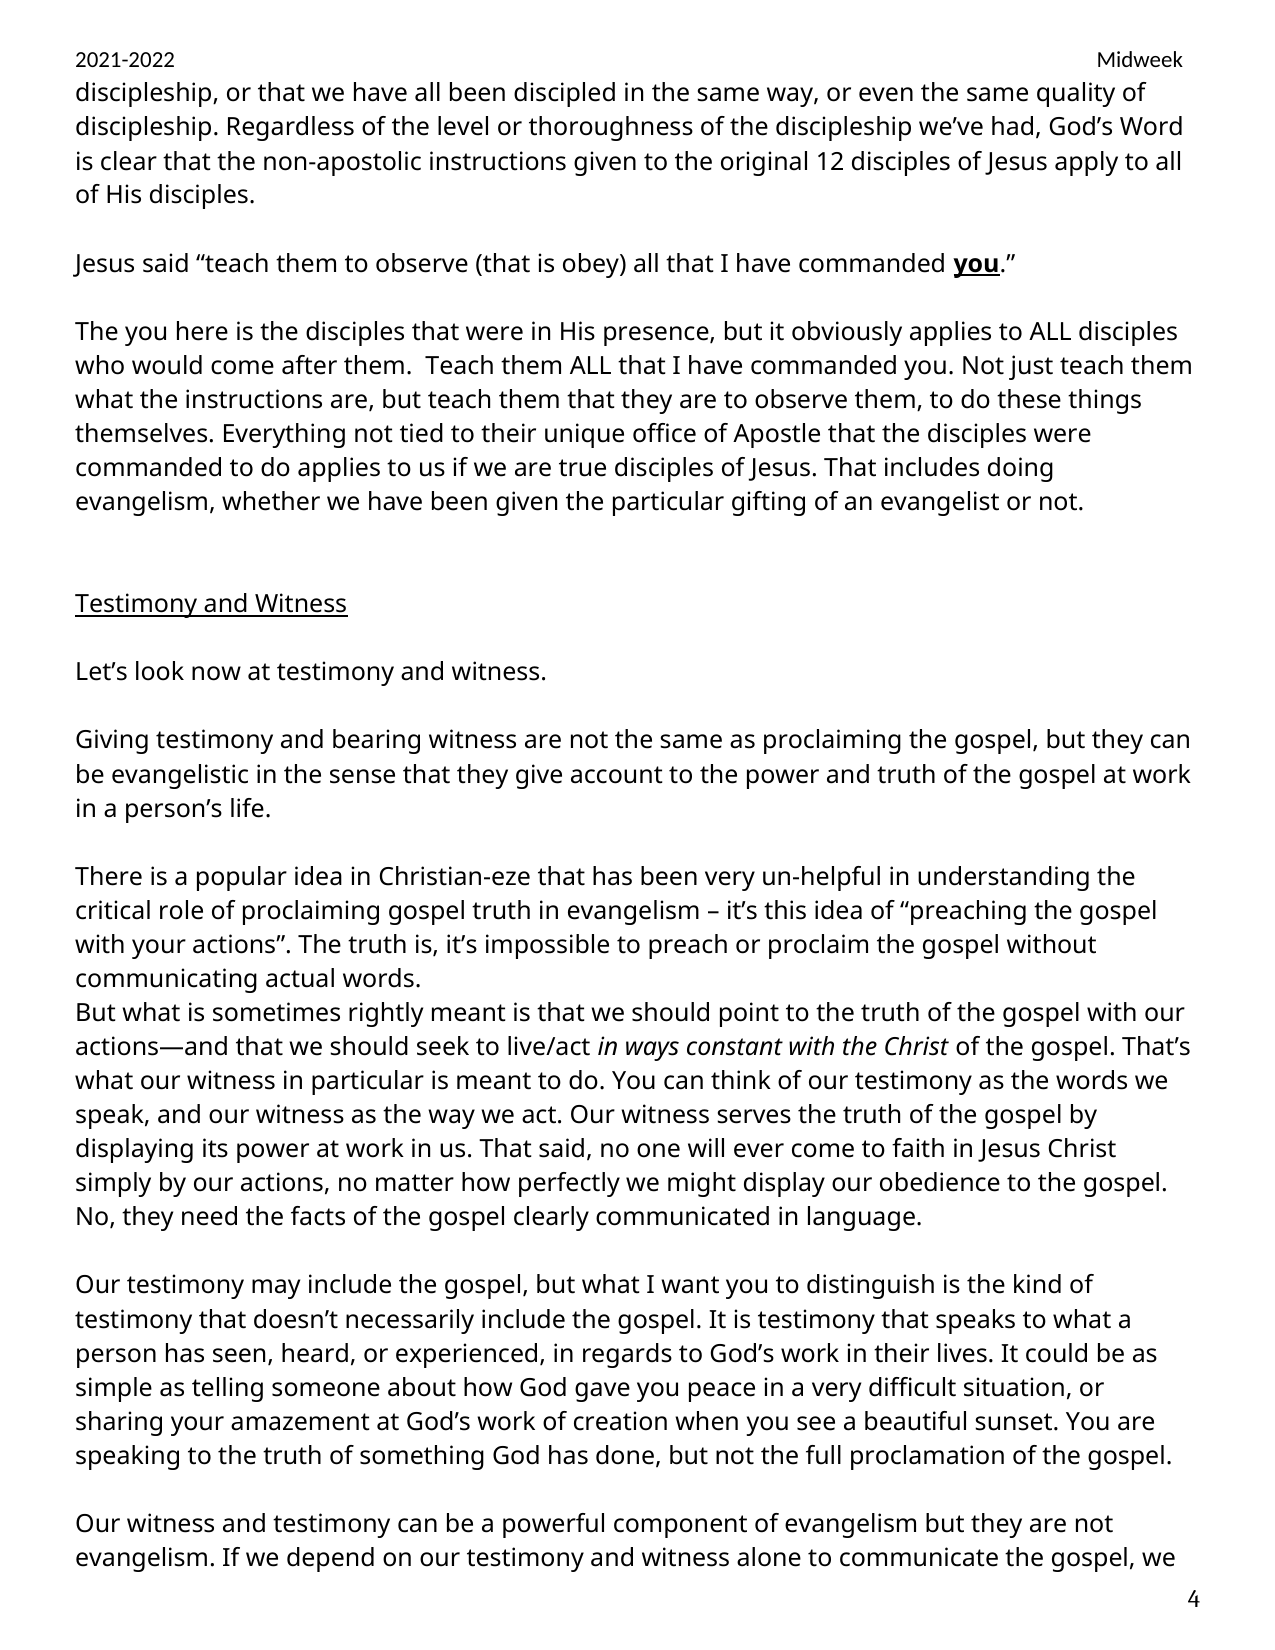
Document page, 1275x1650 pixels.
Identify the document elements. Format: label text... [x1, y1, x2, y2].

text Jesus said “teach them to observe (that is obey) all that I have commanded you.” [75, 245, 1200, 279]
text Testimony and Witness [75, 586, 1200, 620]
text But what is sometimes rightly meant is that we should point to the truth of the gospel with our actions—and that we should seek to live/act in ways constant with the Christ of the gospel. That’s what our witness in particular is meant to do. You can think of our testimony as the words we speak, and our witness as the way we act. Our witness serves the truth of the gospel by displaying its power at work in us. That said, no one will ever come to faith in Jesus Christ simply by our actions, no matter how perfectly we might display our obedience to the gospel. No, they need the facts of the gospel clearly communicated in language. [75, 995, 1200, 1233]
text The you here is the disciples that were in His presence, but it obviously applies to ALL disciples who would come after them. Teach them ALL that I have commanded you. Not just teach them what the instructions are, but teach them that they are to observe them, to do these things themselves. Everything not tied to their unique office of Apostle that the disciples were commanded to do applies to us if we are true disciples of Jesus. That includes doing evangelism, whether we have been given the particular gifting of an evangelist or not. [75, 313, 1200, 518]
text There is a popular idea in Christian-eze that has been very un-helpful in understanding the critical role of proclaiming gospel truth in evangelism – it’s this idea of “preaching the gospel with your actions”. The truth is, it’s impossible to preach or proclaim the gospel without communicating actual words. [75, 858, 1200, 995]
text Giving testimony and bearing witness are not the same as proclaiming the gospel, but they can be evangelistic in the sense that they give account to the power and truth of the gospel at work in a person’s life. [75, 722, 1200, 824]
text Let’s look now at testimony and witness. [75, 654, 1200, 688]
text Our testimony may include the gospel, but what I want you to distinguish is the kind of testimony that doesn’t necessarily include the gospel. It is testimony that speaks to what a person has seen, heard, or experienced, in regards to God’s work in their lives. It could be as simple as telling someone about how God gave you peace in a very difficult situation, or sharing your amazement at God’s work of creation when you see a beautiful sunset. You are speaking to the truth of something God has done, but not the full proclamation of the gospel. [75, 1267, 1200, 1472]
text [75, 1506, 1200, 1574]
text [75, 75, 1200, 211]
